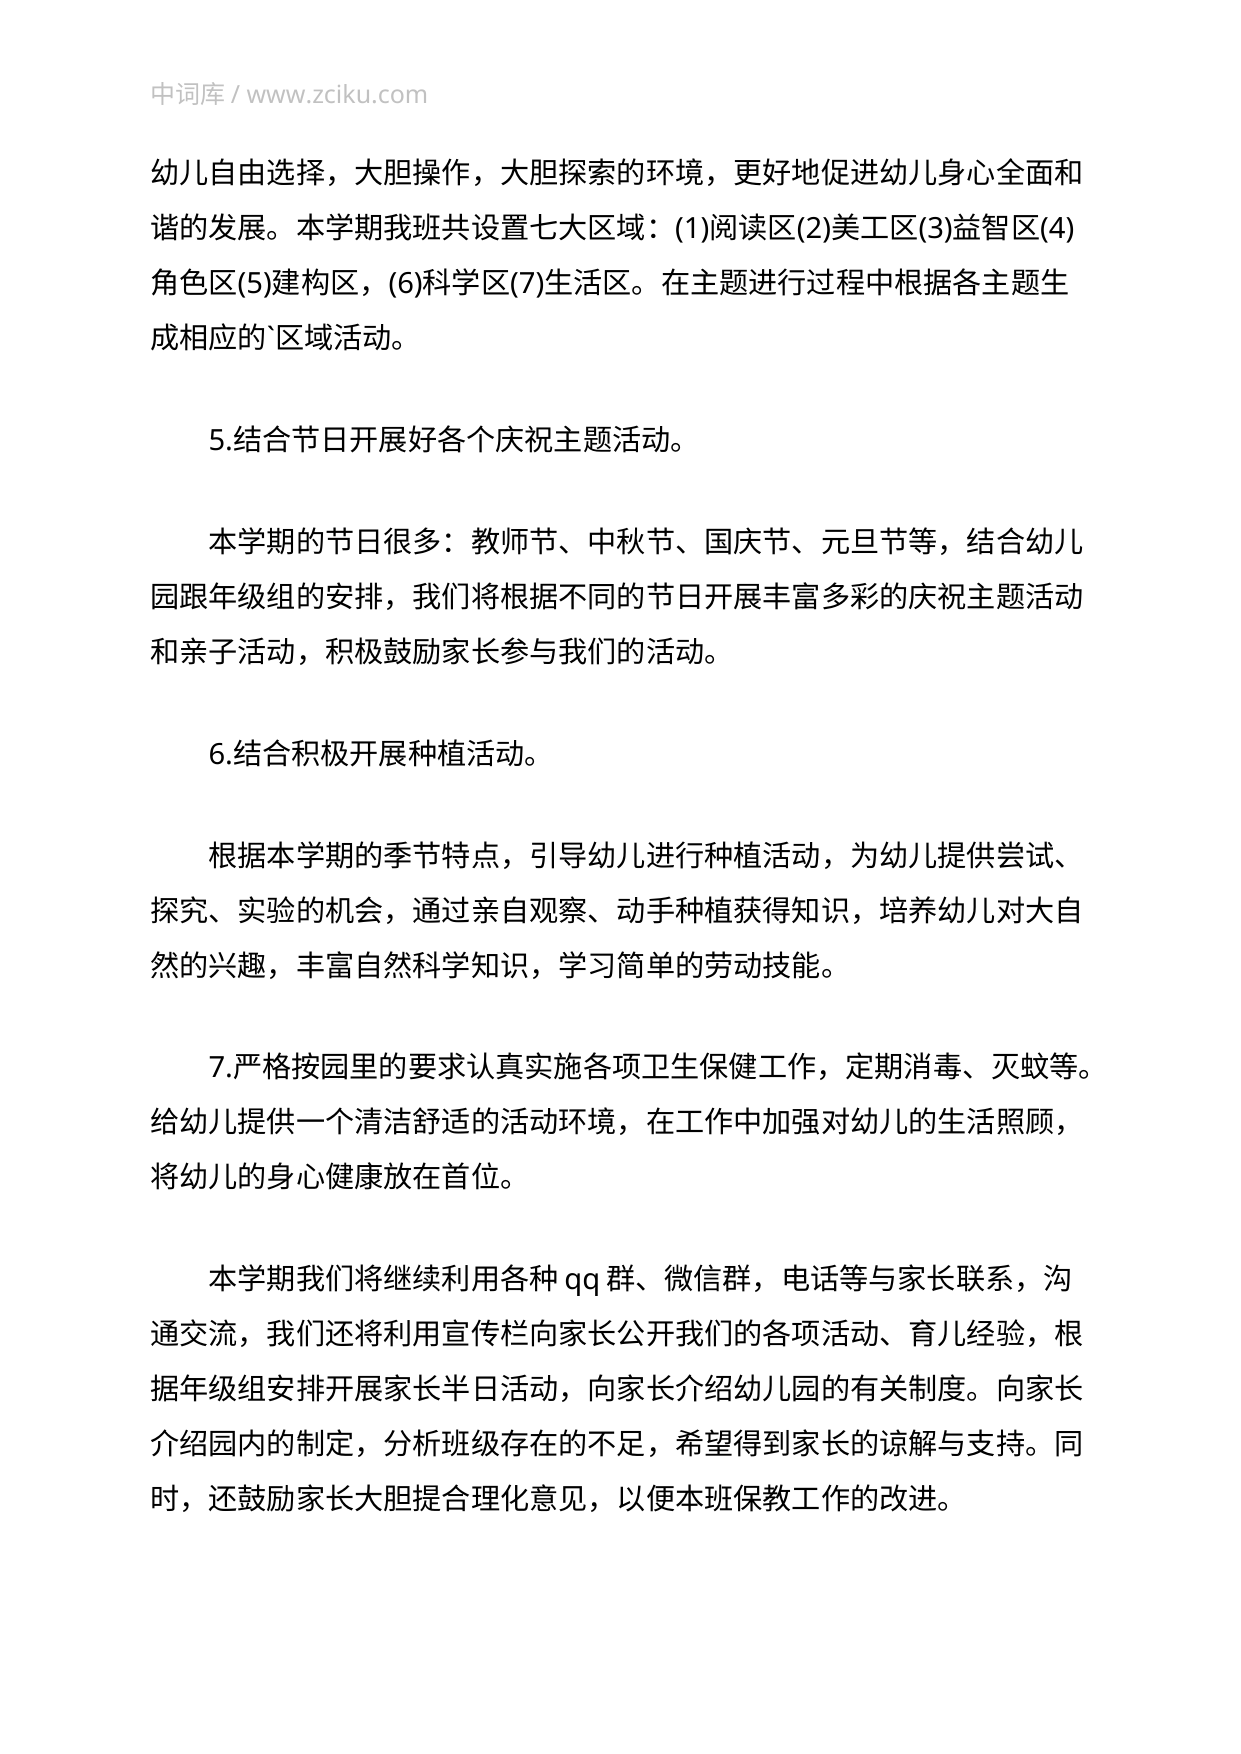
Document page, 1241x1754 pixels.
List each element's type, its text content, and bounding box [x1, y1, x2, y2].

text 7.严格按园里的要求认真实施各项卫生保健工作，定期消毒、灭蚊等。给幼儿提供一个清洁舒适的活动环境，在工作中加强对幼儿的生活照顾，将幼儿的身心健康放在首位。 [150, 1044, 1090, 1196]
text 根据本学期的季节特点，引导幼儿进行种植活动，为幼儿提供尝试、探究、实验的机会，通过亲自观察、动手种植获得知识，培养幼儿对大自然的兴趣，丰富自然科学知识，学习简单的劳动技能。 [150, 832, 1090, 984]
text 本学期的节日很多：教师节、中秋节、国庆节、元旦节等，结合幼儿园跟年级组的安排，我们将根据不同的节日开展丰富多彩的庆祝主题活动和亲子活动，积极鼓励家长参与我们的活动。 [150, 519, 1090, 671]
text 6.结合积极开展种植活动。 [150, 730, 1090, 773]
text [150, 150, 1090, 357]
text 5.结合节日开展好各个庆祝主题活动。 [150, 417, 1090, 459]
text 本学期我们将继续利用各种qq群、微信群，电话等与家长联系，沟通交流，我们还将利用宣传栏向家长公开我们的各项活动、育儿经验，根据年级组安排开展家长半日活动，向家长介绍幼儿园的有关制度。向家长介绍园内的制定，分析班级存在的不足，希望得到家长的谅解与支持。同时，还鼓励家长大胆提合理化意见，以便本班保教工作的改进。 [150, 1256, 1090, 1518]
